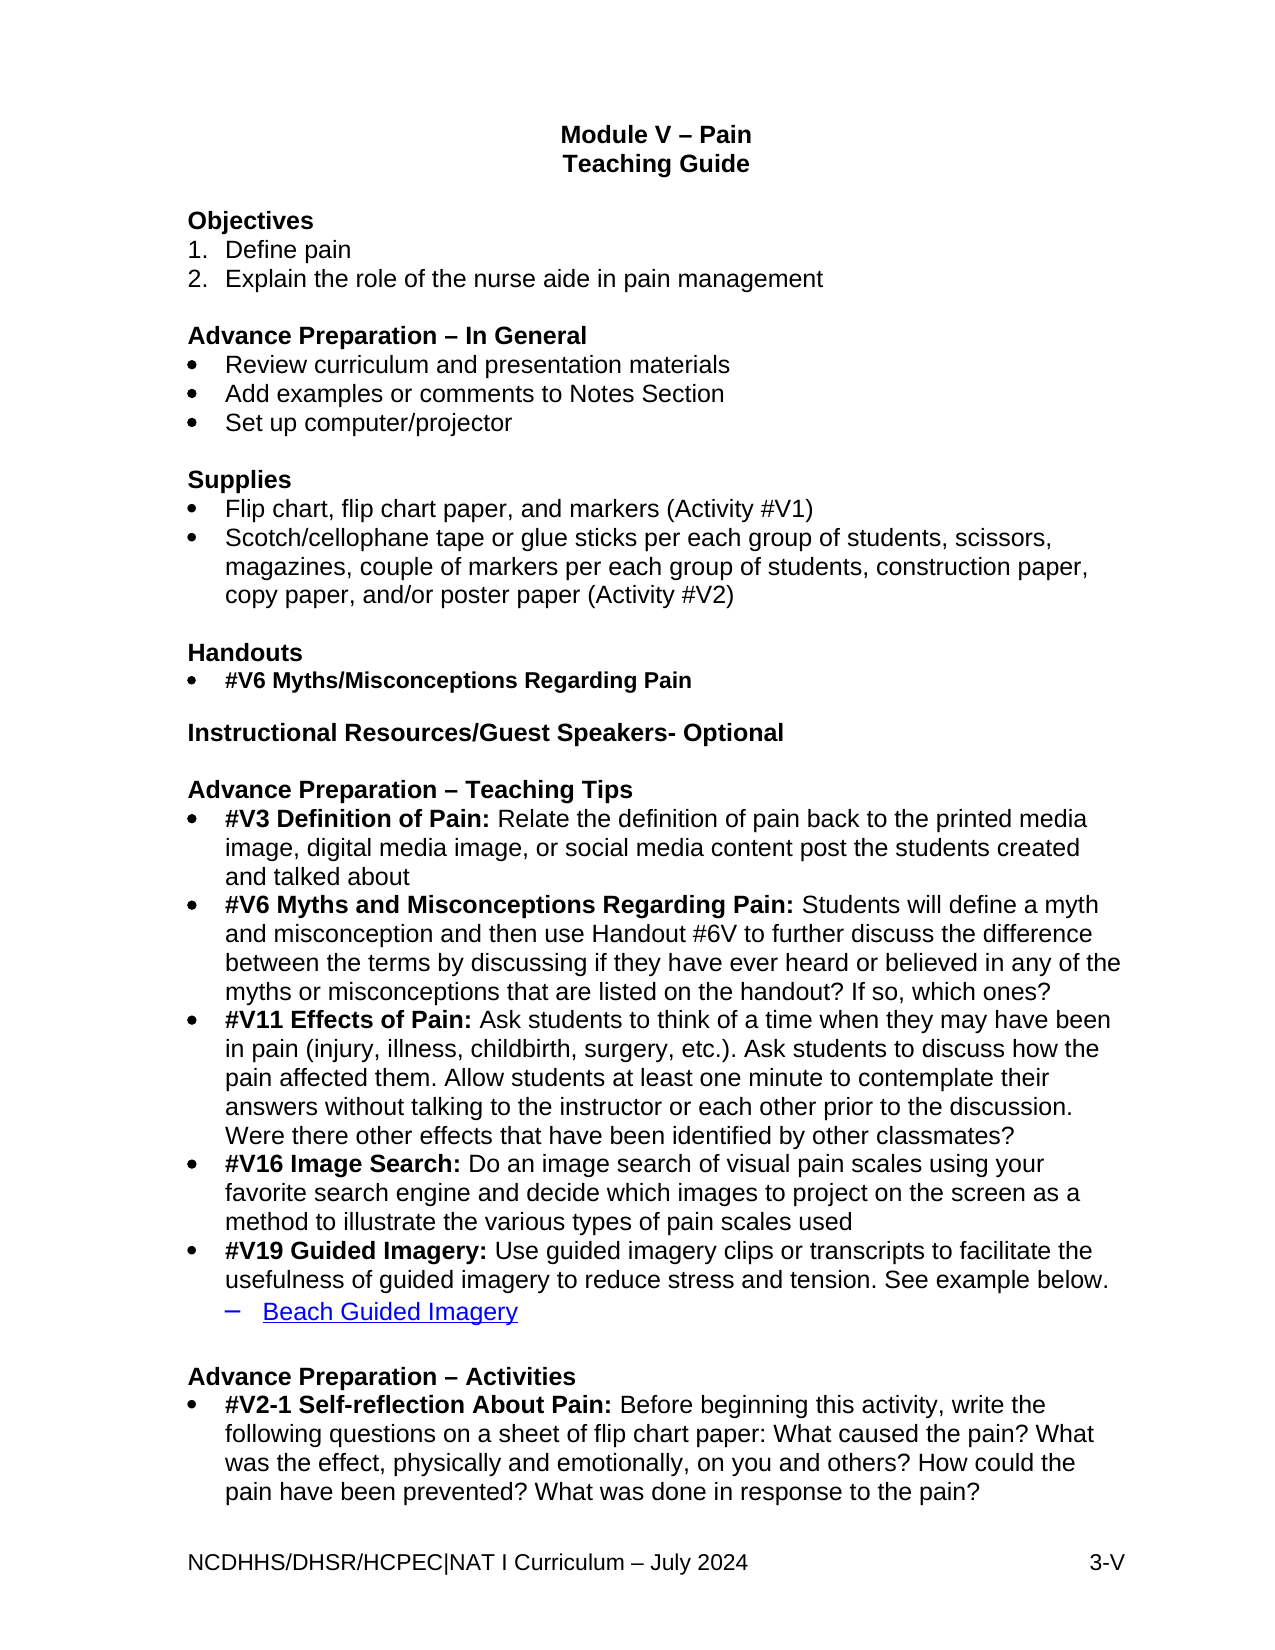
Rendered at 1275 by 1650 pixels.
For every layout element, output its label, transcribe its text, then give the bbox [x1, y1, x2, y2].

list Scotch/cellophane tape or glue sticks per each group of students, scissors, magazines, couple of markers per each group of students, construction paper, copy paper, and/or poster paper (Activity #V2) [187, 523, 1125, 609]
list Review curriculum and presentation materials [187, 350, 1125, 379]
list Add examples or comments to Notes Section [187, 379, 1125, 408]
list Explain the role of the nurse aide in pain management [187, 264, 1125, 292]
subtitle Module V – Pain [187, 120, 1125, 149]
text Objectives [187, 206, 1125, 235]
list Define pain [187, 235, 1125, 264]
list #V6 Myths and Misconceptions Regarding Pain: Students will define a myth and misconception and then use Handout #6V to further discuss the difference between the terms by discussing if they have ever heard or believed in any of the myths or misconceptions that are listed on the handout? If so, which ones? [187, 890, 1125, 1006]
text Handouts [187, 638, 1125, 667]
list #V19 Guided Imagery: Use guided imagery clips or transcripts to facilitate the usefulness of guided imagery to reduce stress and tension. See example below. [187, 1236, 1125, 1293]
list #V6 Myths/Misconceptions Regarding Pain [187, 667, 1125, 693]
list Set up computer/projector [187, 408, 1125, 437]
text Advance Preparation – In General [187, 321, 1125, 350]
list #V16 Image Search: Do an image search of visual pain scales using your favorite search engine and decide which images to project on the screen as a method to illustrate the various types of pain scales used [187, 1149, 1125, 1236]
text Advance Preparation – Activities [187, 1361, 1125, 1390]
list #V3 Definition of Pain: Relate the definition of pain back to the printed media image, digital media image, or social media content post the students created and talked about [187, 804, 1125, 890]
text Supplies [187, 465, 1125, 494]
text Teaching Guide [187, 149, 1125, 177]
list #V2-1 Self-reflection About Pain: Before beginning this activity, write the following questions on a sheet of flip chart paper: What caused the pain? What was the effect, physically and emotionally, on you and others? How could the pain have been prevented? What was done in response to the pain? [187, 1390, 1125, 1505]
list Flip chart, flip chart paper, and markers (Activity #V1) [187, 494, 1125, 523]
text Advance Preparation – Teaching Tips [187, 775, 1125, 804]
list #V11 Effects of Pain: Ask students to think of a time when they may have been in pain (injury, illness, childbirth, surgery, etc.). Ask students to discuss how the pain affected them. Allow students at least one minute to contemplate their answers without talking to the instructor or each other prior to the discussion. Were there other effects that have been identified by other classmates? [187, 1006, 1125, 1149]
list Beach Guided Imagery [225, 1293, 1125, 1327]
text Instructional Resources/Guest Speakers- Optional [187, 718, 1125, 747]
